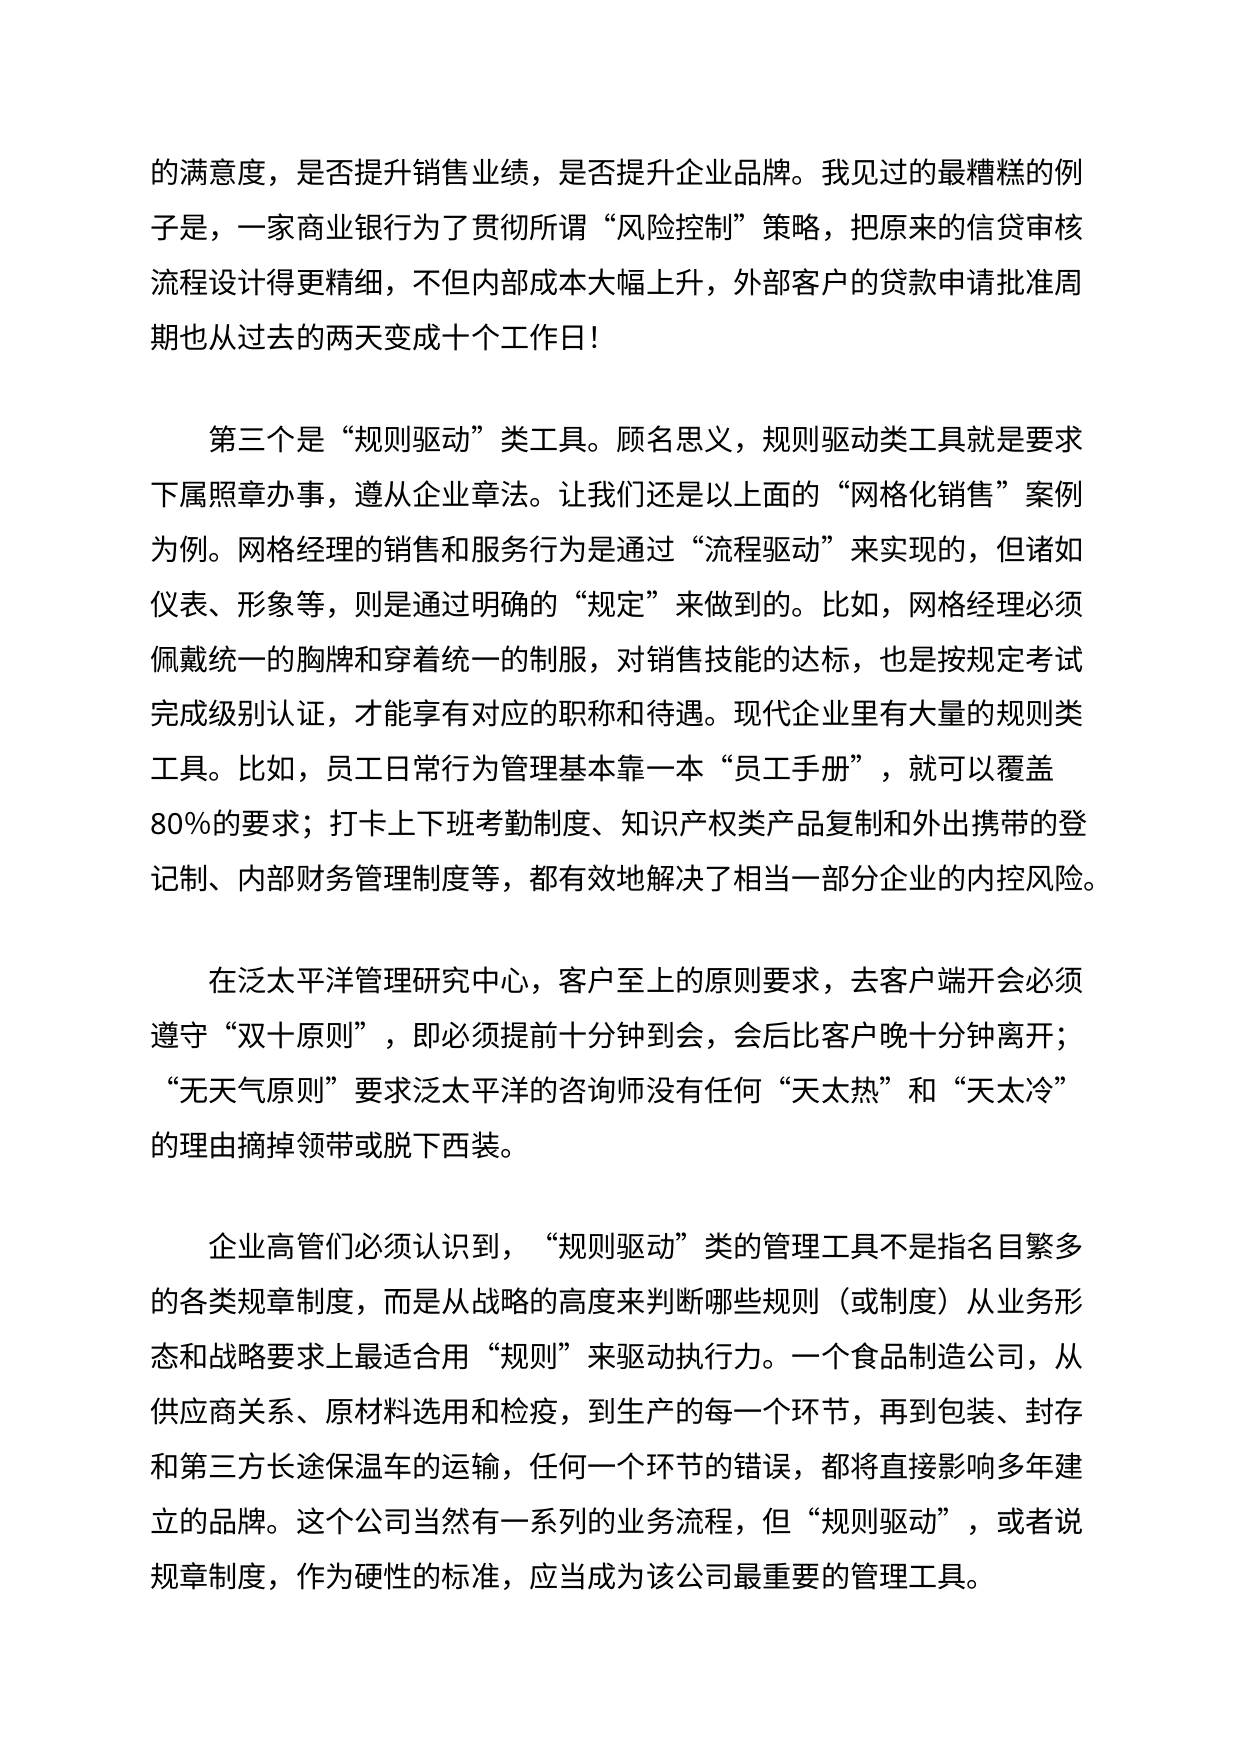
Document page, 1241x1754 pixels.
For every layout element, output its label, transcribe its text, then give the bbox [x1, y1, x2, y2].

text 在泛太平洋管理研究中心，客户至上的原则要求，去客户端开会必须遵守“双十原则”，即必须提前十分钟到会，会后比客户晚十分钟离开；“无天气原则”要求泛太平洋的咨询师没有任何“天太热”和“天太冷”的理由摘掉领带或脱下西装。 [150, 957, 1090, 1164]
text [150, 150, 1090, 357]
text 企业高管们必须认识到，“规则驱动”类的管理工具不是指名目繁多的各类规章制度，而是从战略的高度来判断哪些规则（或制度）从业务形态和战略要求上最适合用“规则”来驱动执行力。一个食品制造公司，从供应商关系、原材料选用和检疫，到生产的每一个环节，再到包装、封存和第三方长途保温车的运输，任何一个环节的错误，都将直接影响多年建立的品牌。这个公司当然有一系列的业务流程，但“规则驱动”，或者说规章制度，作为硬性的标准，应当成为该公司最重要的管理工具。 [150, 1224, 1090, 1596]
text 第三个是“规则驱动”类工具。顾名思义，规则驱动类工具就是要求下属照章办事，遵从企业章法。让我们还是以上面的“网格化销售”案例为例。网格经理的销售和服务行为是通过“流程驱动”来实现的，但诸如仪表、形象等，则是通过明确的“规定”来做到的。比如，网格经理必须佩戴统一的胸牌和穿着统一的制服，对销售技能的达标，也是按规定考试完成级别认证，才能享有对应的职称和待遇。现代企业里有大量的规则类工具。比如，员工日常行为管理基本靠一本“员工手册”，就可以覆盖80％的要求；打卡上下班考勤制度、知识产权类产品复制和外出携带的登记制、内部财务管理制度等，都有效地解决了相当一部分企业的内控风险。 [150, 416, 1090, 898]
